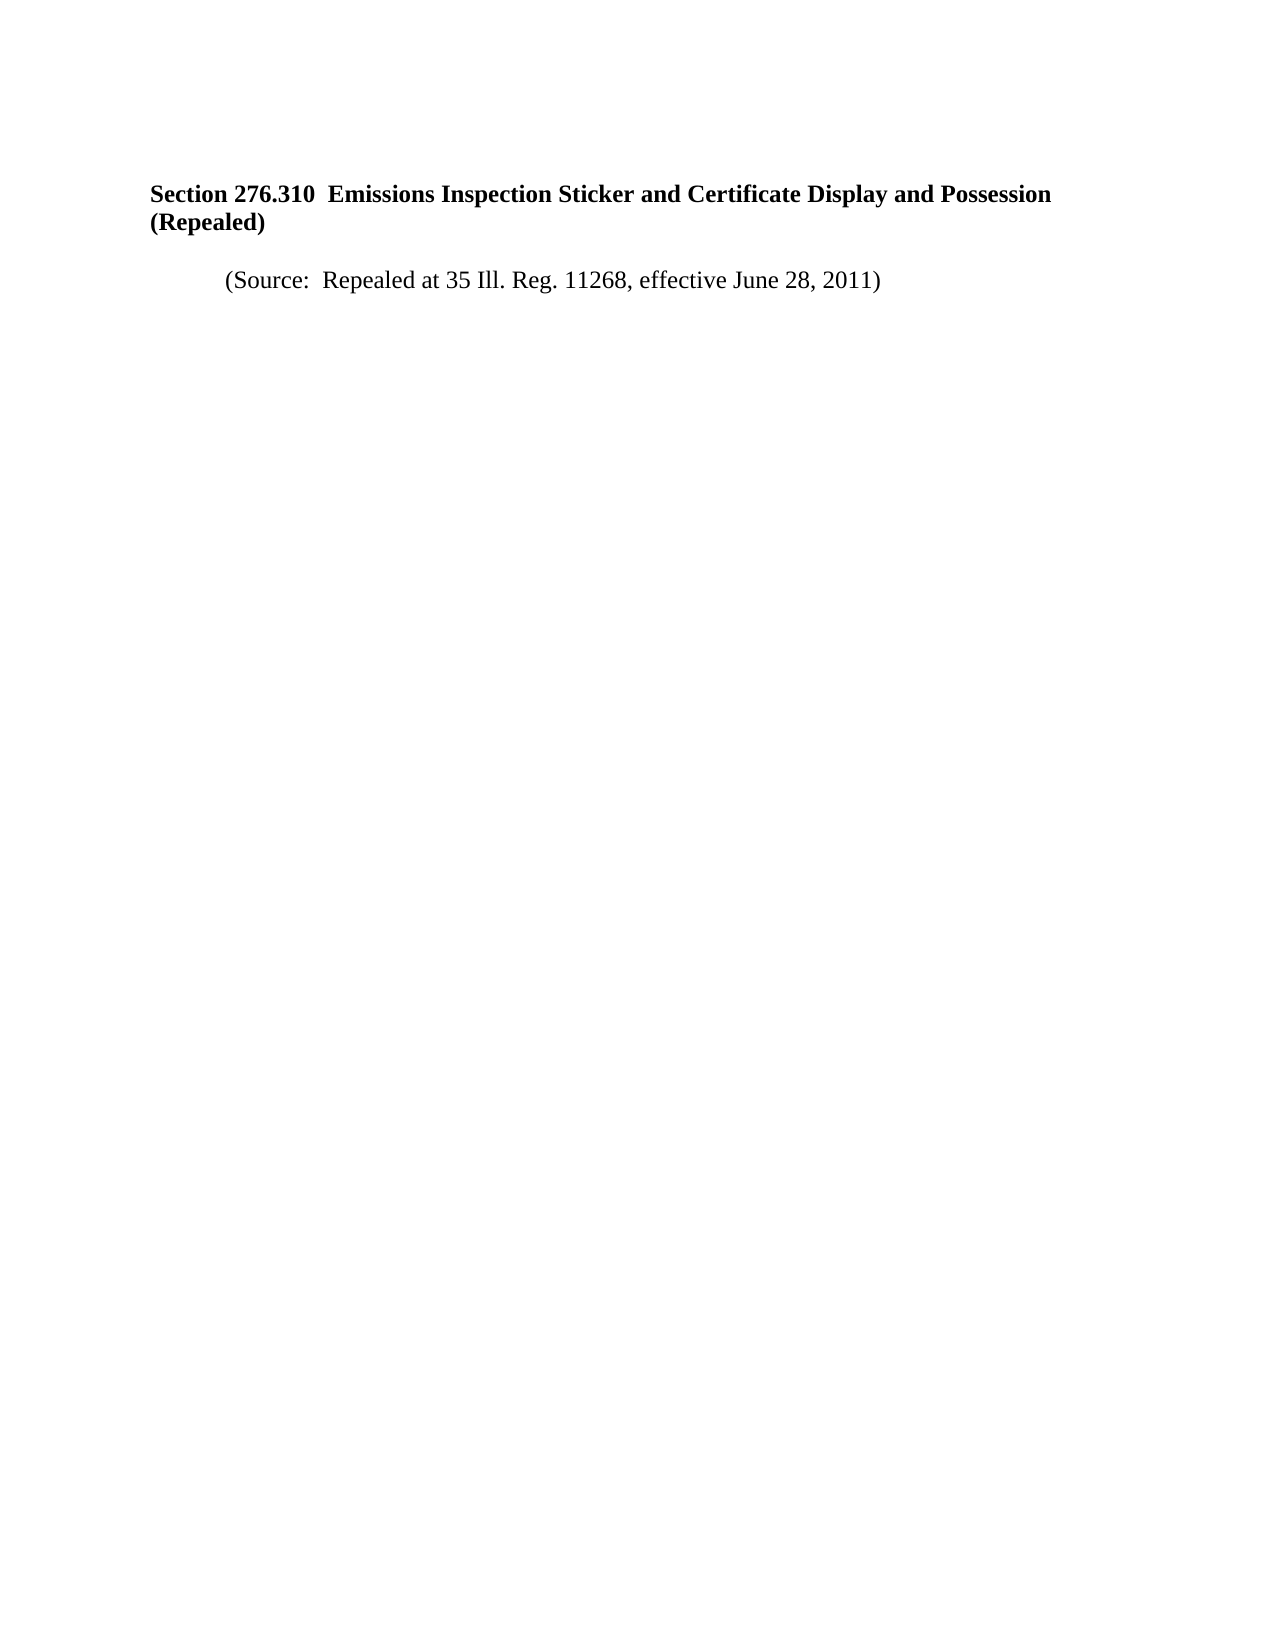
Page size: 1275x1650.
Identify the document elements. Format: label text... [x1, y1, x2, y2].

text Section 276.310 Emissions Inspection Sticker and Certificate Display and Possession (Repealed) [150, 179, 1125, 236]
text (Source: Repealed at 35 Ill. Reg. 11268, effective June 28, 2011) [225, 265, 1125, 294]
